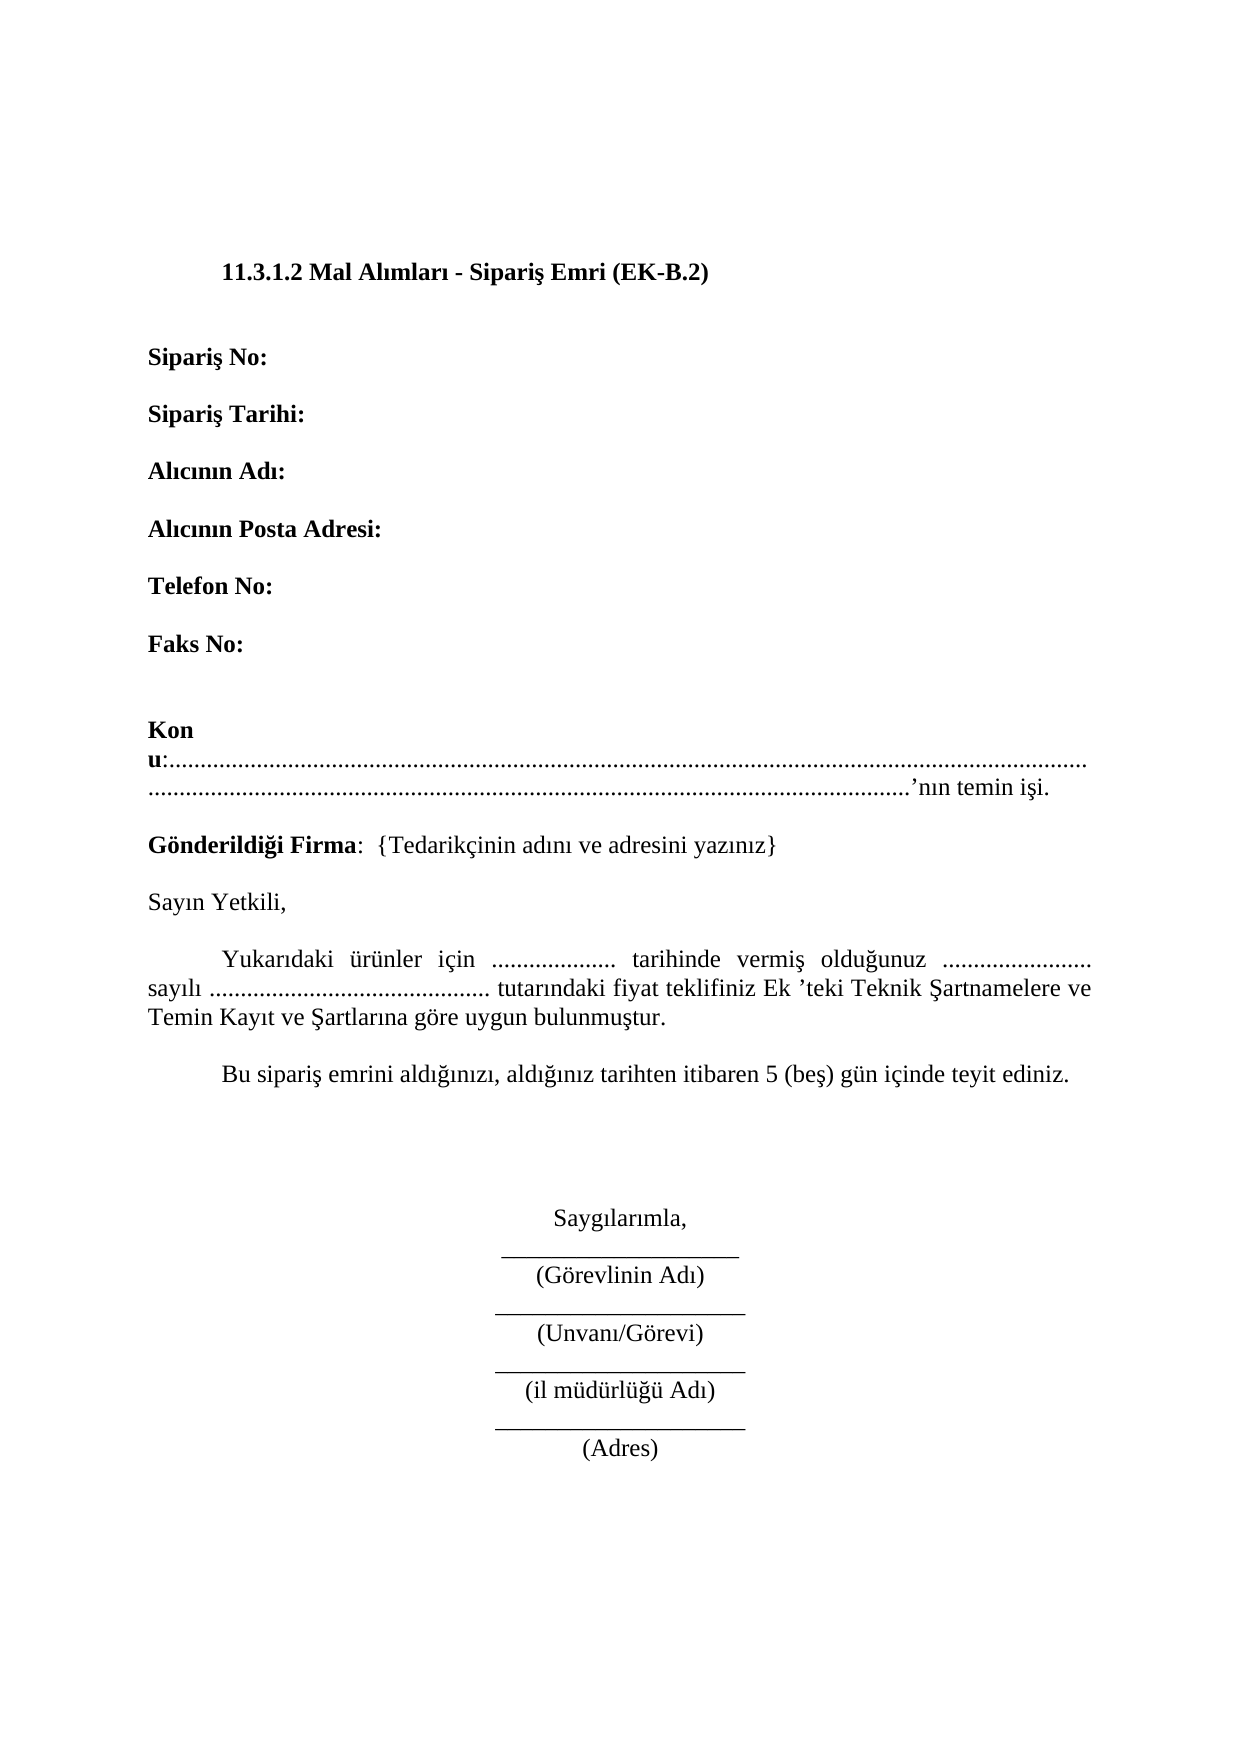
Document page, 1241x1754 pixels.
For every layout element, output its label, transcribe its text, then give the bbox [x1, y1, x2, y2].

text Sayın Yetkili, [148, 887, 1092, 915]
text Yukarıdaki ürünler için .................... tarihinde vermiş olduğunuz ........................ sayılı ............................................. tutarındaki fiyat teklifiniz Ek ’teki Teknik Şartnamelere ve Temin Kayıt ve Şartlarına göre uygun bulunmuştur. [148, 944, 1092, 1030]
text Alıcının Posta Adresi: [148, 514, 1092, 542]
text ____________________ [148, 1289, 1092, 1318]
text Faks No: [148, 629, 1092, 657]
text Konu:.............................................................................................................................................................................................................................................................................’nın temin işi. [148, 715, 1092, 801]
text Sipariş Tarihi: [148, 399, 1092, 427]
text ___________________ [148, 1232, 1092, 1260]
text Sipariş No: [148, 342, 1092, 371]
text (Unvanı/Görevi) [148, 1318, 1092, 1347]
text Alıcının Adı: [148, 456, 1092, 485]
text Gönderildiği Firma: {Tedarikçinin adını ve adresini yazınız} [148, 830, 1092, 859]
text ____________________ [148, 1404, 1092, 1433]
text 11.3.1.2 Mal Alımları - Sipariş Emri (EK-B.2) [148, 257, 1092, 286]
text (Görevlinin Adı) [148, 1260, 1092, 1289]
text ____________________ [148, 1347, 1092, 1375]
text (Adres) [148, 1433, 1092, 1462]
text Bu sipariş emrini aldığınızı, aldığınız tarihten itibaren 5 (beş) gün içinde teyit ediniz. [148, 1059, 1092, 1088]
text Telefon No: [148, 571, 1092, 600]
text Saygılarımla, [148, 1203, 1092, 1232]
text (il müdürlüğü Adı) [148, 1375, 1092, 1404]
